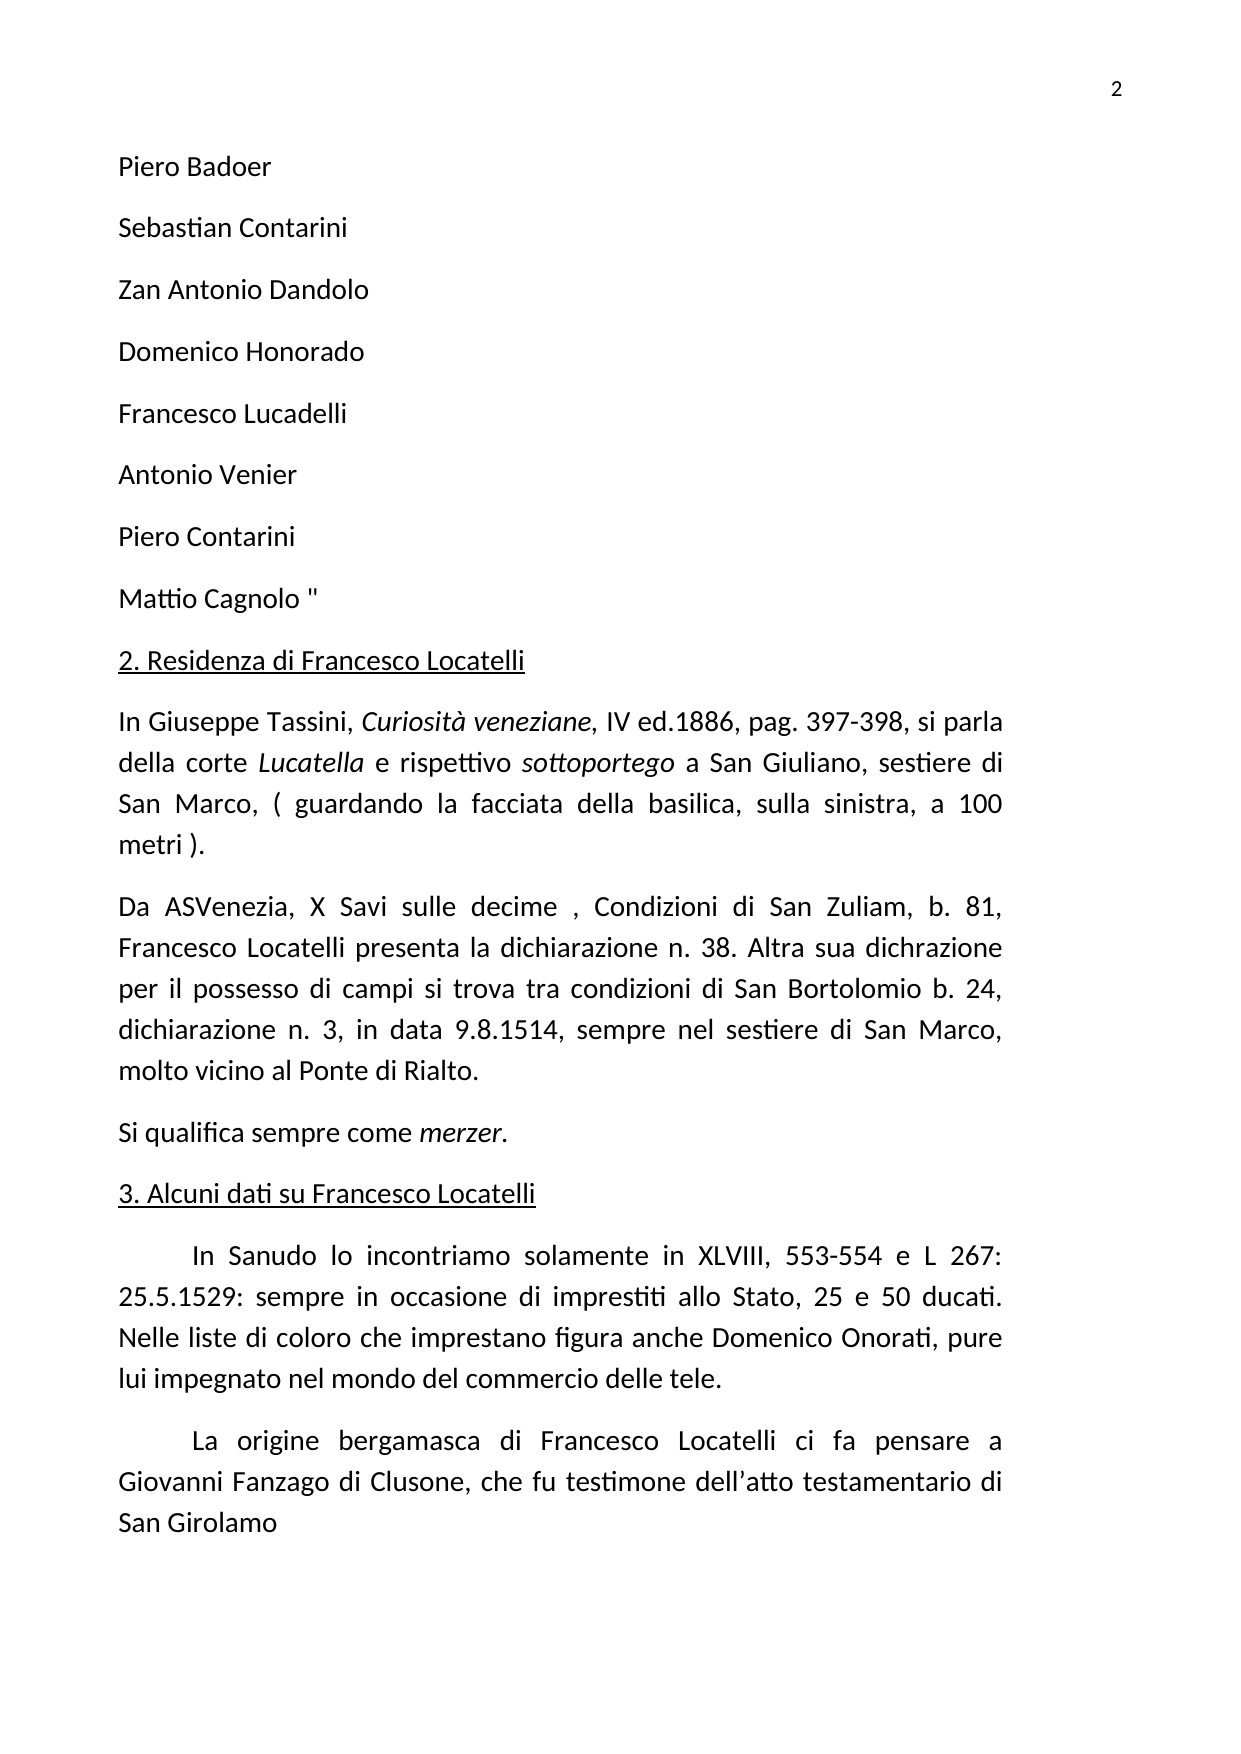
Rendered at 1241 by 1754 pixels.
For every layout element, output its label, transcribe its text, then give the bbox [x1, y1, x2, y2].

text Domenico Honorado [118, 333, 1004, 368]
text Piero Badoer [118, 148, 1004, 183]
text In Sanudo lo incontriamo solamente in XLVIII, 553-554 e L 267: 25.5.1529: sempre in occasione di imprestiti allo Stato, 25 e 50 ducati. Nelle liste di coloro che imprestano figura anche Domenico Onorati, pure lui impegnato nel mondo del commercio delle tele. [118, 1237, 1004, 1396]
text Mattio Cagnolo " [118, 580, 1004, 616]
text Antonio Venier [118, 456, 1004, 492]
text In Giuseppe Tassini, Curiosità veneziane, IV ed.1886, pag. 397-398, si parla della corte Lucatella e rispettivo sottoportego a San Giuliano, sestiere di San Marco, ( guardando la facciata della basilica, sulla sinistra, a 100 metri ). [118, 703, 1004, 862]
text Sebastian Contarini [118, 209, 1004, 245]
text Piero Contarini [118, 518, 1004, 554]
text Da ASVenezia, X Savi sulle decime , Condizioni di San Zuliam, b. 81, Francesco Locatelli presenta la dichiarazione n. 38. Altra sua dichrazione per il possesso di campi si trova tra condizioni di San Bortolomio b. 24, dichiarazione n. 3, in data 9.8.1514, sempre nel sestiere di San Marco, molto vicino al Ponte di Rialto. [118, 888, 1004, 1087]
text Si qualifica sempre come merzer. [118, 1114, 1004, 1149]
text La origine bergamasca di Francesco Locatelli ci fa pensare a Giovanni Fanzago di Clusone, che fu testimone dell’atto testamentario di San Girolamo [118, 1422, 1004, 1539]
text 3. Alcuni dati su Francesco Locatelli [118, 1175, 1004, 1211]
text 2. Residenza di Francesco Locatelli [118, 642, 1004, 677]
text Francesco Lucadelli [118, 395, 1004, 430]
text Zan Antonio Dandolo [118, 271, 1004, 307]
